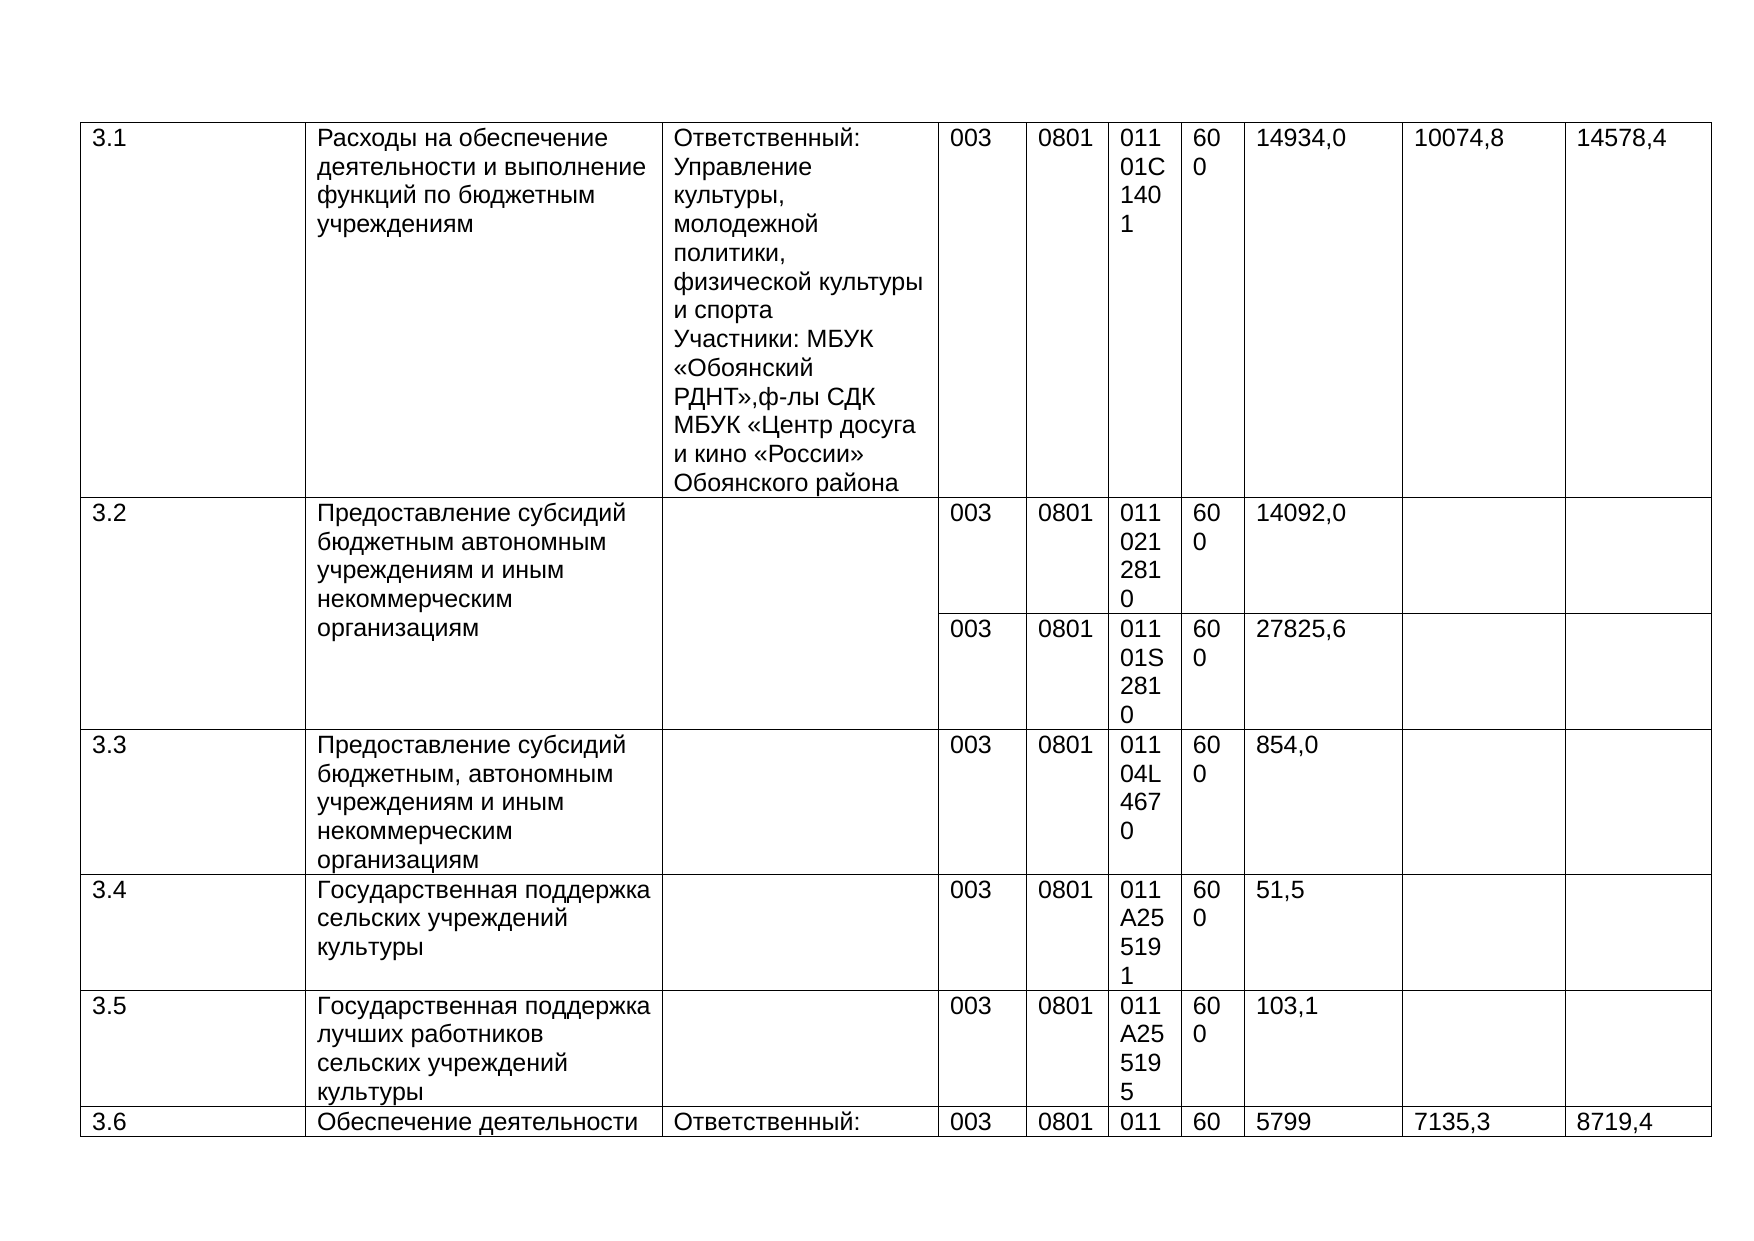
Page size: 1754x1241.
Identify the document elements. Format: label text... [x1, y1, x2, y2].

table_cell [1566, 614, 1711, 729]
table_cell 01104L4670 [1109, 730, 1181, 874]
table_cell Ответственный: Управление культуры, молодежной политики, физической культуры и спорта Участники: МБУК «Обоянский РДНТ»,ф-лы СДК МБУК «Центр досуга и кино «России» Обоянского района [663, 123, 938, 497]
table_cell 0801 [1027, 875, 1108, 990]
table_cell [1403, 730, 1565, 874]
table_cell 14578,4 [1566, 123, 1711, 497]
table_cell 0801 [1027, 1107, 1108, 1136]
table_cell 600 [1182, 875, 1244, 990]
table_cell [663, 991, 938, 1106]
table_cell 0801 [1027, 614, 1108, 729]
table_cell 003 [939, 991, 1026, 1106]
table_cell [663, 875, 938, 990]
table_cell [306, 1107, 662, 1136]
table_cell 3.5 [81, 991, 305, 1106]
table_cell 14092,0 [1245, 498, 1402, 613]
table_cell 01101S2810 [1109, 614, 1181, 729]
table_cell 3.4 [81, 875, 305, 990]
table_cell 600 [1182, 730, 1244, 874]
table_cell 10074,8 [1403, 123, 1565, 497]
table_cell 7135,3 [1403, 1107, 1565, 1136]
table_cell 003 [939, 498, 1026, 613]
table_cell 27825,6 [1245, 614, 1402, 729]
table_cell 854,0 [1245, 730, 1402, 874]
table_cell Государственная поддержка сельских учреждений культуры [306, 875, 662, 990]
table_cell [1403, 875, 1565, 990]
table_cell 011А255191 [1109, 875, 1181, 990]
table_cell 01101С1401 [1109, 123, 1181, 497]
table_cell 600 [1182, 614, 1244, 729]
table_cell Расходы на обеспечение деятельности и выполнение функций по бюджетным учреждениям [306, 123, 662, 497]
table_cell 14934,0 [1245, 123, 1402, 497]
table_cell 3.3 [81, 730, 305, 874]
table_cell 103,1 [1245, 991, 1402, 1106]
table_cell 5799 [1245, 1107, 1402, 1136]
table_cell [663, 1107, 938, 1136]
table_cell [1403, 991, 1565, 1106]
table_cell 600 [1182, 123, 1244, 497]
table_cell 003 [939, 614, 1026, 729]
table_cell 003 [939, 875, 1026, 990]
table_cell [1566, 730, 1711, 874]
table_cell 0110212810 [1109, 498, 1181, 613]
table_cell 0801 [1027, 730, 1108, 874]
table_cell Предоставление субсидий бюджетным автономным учреждениям и иным некоммерческим организациям [306, 498, 662, 729]
table_cell 003 [939, 1107, 1026, 1136]
table_cell 51,5 [1245, 875, 1402, 990]
table_cell 3.1 [81, 123, 305, 497]
table_cell [1403, 498, 1565, 613]
table_cell [1566, 875, 1711, 990]
table_cell [1403, 614, 1565, 729]
table_cell 0801 [1027, 123, 1108, 497]
table_cell 600 [1182, 1107, 1244, 1136]
table_cell 0801 [1027, 498, 1108, 613]
table_cell 8719,4 [1566, 1107, 1711, 1136]
table_cell 011А255195 [1109, 991, 1181, 1106]
table_cell Предоставление субсидий бюджетным, автономным учреждениям и иным некоммерческим организациям [306, 730, 662, 874]
table_cell 600 [1182, 991, 1244, 1106]
table_cell 0801 [1027, 991, 1108, 1106]
table_cell [1566, 498, 1711, 613]
table_cell 600 [1182, 498, 1244, 613]
table_cell 3.6 [81, 1107, 305, 1136]
table_cell 3.2 [81, 498, 305, 729]
table_cell [663, 730, 938, 874]
table_cell 003 [939, 123, 1026, 497]
table_cell [663, 498, 938, 729]
table_cell [1566, 991, 1711, 1106]
table_cell Государственная поддержка лучших работников сельских учреждений культуры [306, 991, 662, 1106]
table_cell 0110 1С1401 [1109, 1107, 1181, 1136]
table_cell 003 [939, 730, 1026, 874]
